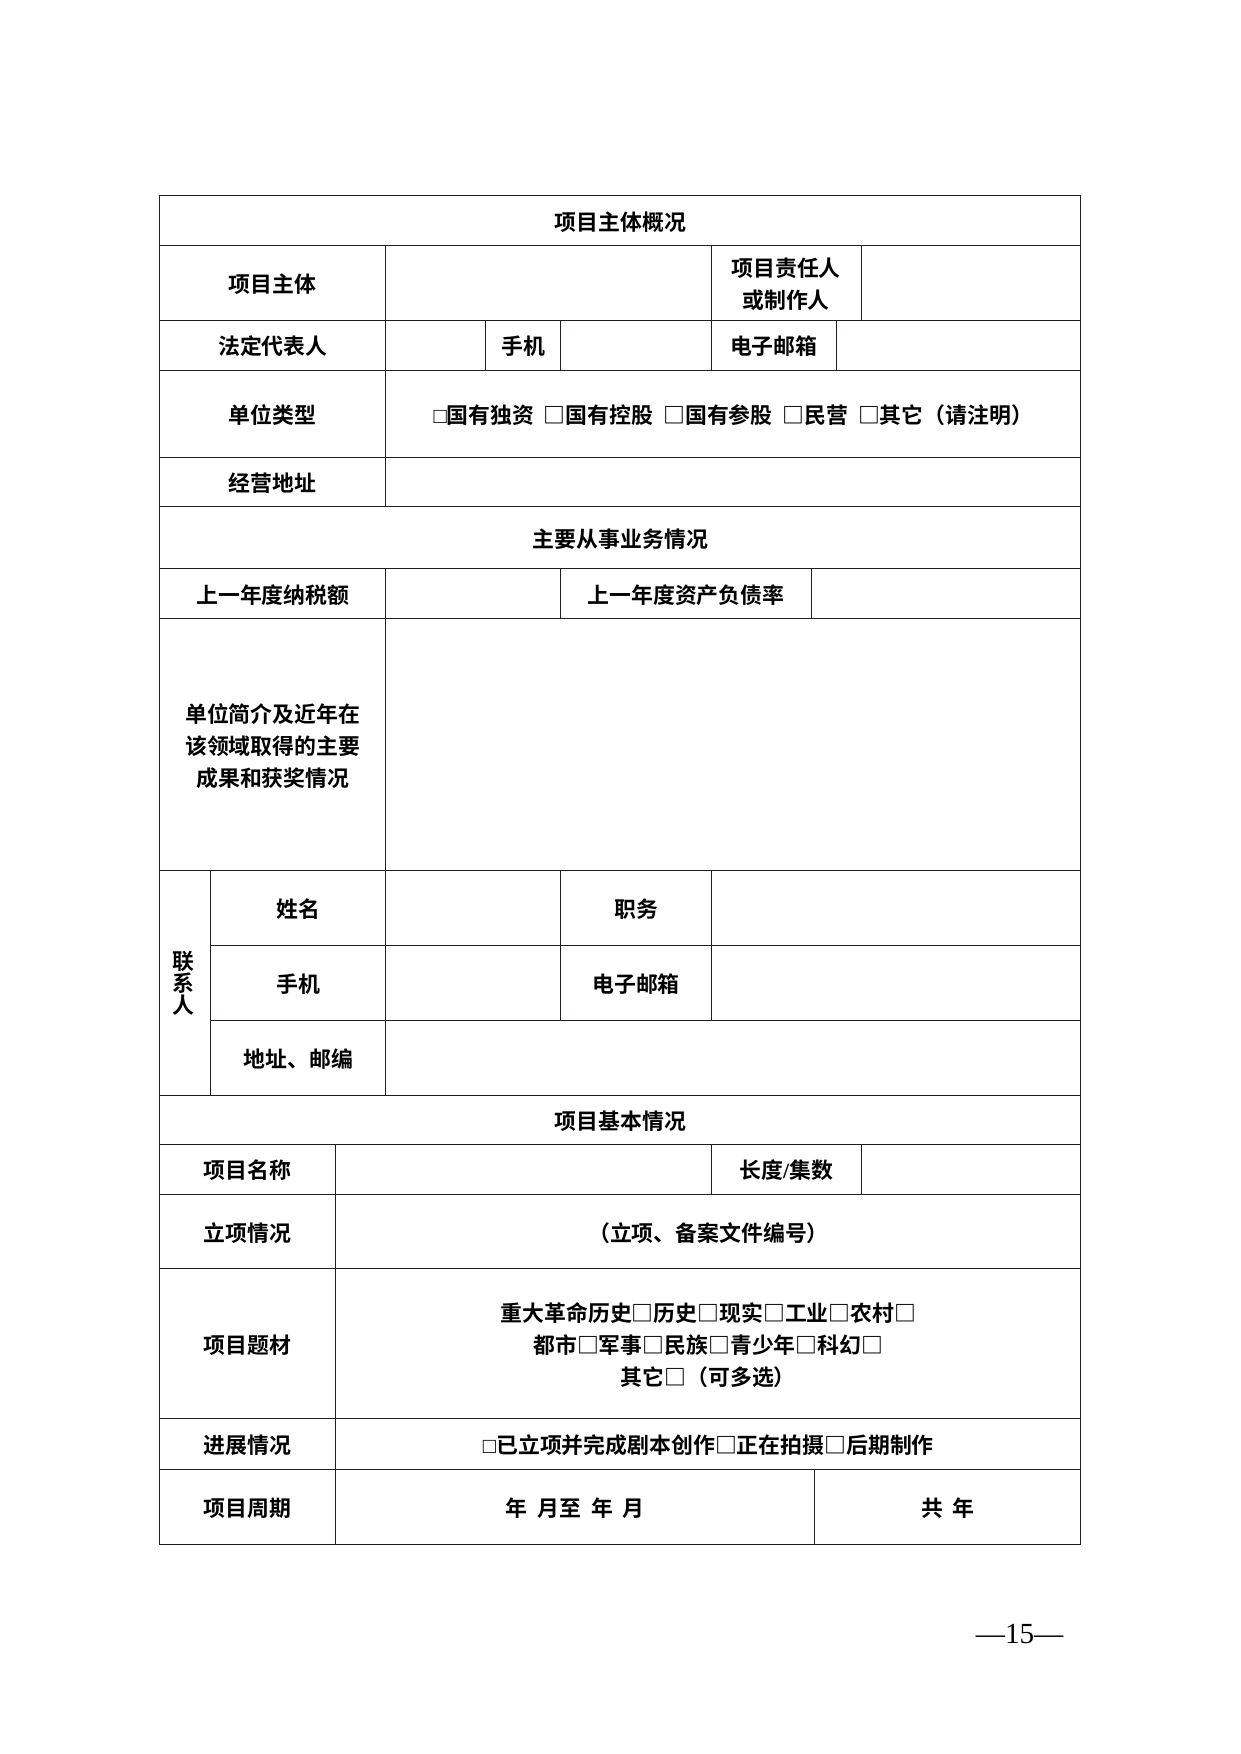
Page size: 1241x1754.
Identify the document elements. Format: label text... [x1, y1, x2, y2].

table_cell 重大革命历史□历史□现实□工业□农村□ 都市□军事□民族□青少年□科幻□ 其它□（可多选） [336, 1269, 1080, 1418]
table_cell 手机 [486, 321, 560, 369]
table_cell [386, 321, 485, 369]
table_header 项目主体概况 [160, 196, 1080, 245]
table_cell 主要从事业务情况 [160, 507, 1080, 568]
table_cell 单位类型 [160, 371, 385, 457]
table_cell 地址、邮编 [211, 1021, 385, 1094]
table_cell [862, 246, 1080, 320]
table_cell □国有独资 □国有控股 □国有参股 □民营 □其它（请注明） [386, 371, 1080, 457]
table_cell 项目主体 [160, 246, 385, 320]
table_cell 电子邮箱 [712, 321, 836, 369]
table_cell [386, 246, 711, 320]
table_cell [837, 321, 1080, 369]
table_cell [386, 871, 560, 945]
table_cell 长度/集数 [712, 1145, 861, 1194]
table_cell 单位简介及近年在 该领域取得的主要 成果和获奖情况 [160, 619, 385, 870]
table_cell 项目周期 [160, 1470, 335, 1544]
table_cell [812, 569, 1080, 618]
table_cell [712, 871, 1080, 945]
table_cell 经营地址 [160, 458, 385, 506]
table_cell 年 月至 年 月 [336, 1470, 814, 1544]
table_cell 共 年 [815, 1470, 1080, 1544]
table_cell □已立项并完成剧本创作□正在拍摄□后期制作 [336, 1419, 1080, 1468]
table_cell 上一年度资产负债率 [561, 569, 811, 618]
table_cell [386, 1021, 1080, 1094]
table_cell 手机 [211, 946, 385, 1020]
table_cell 法定代表人 [160, 321, 385, 369]
table_cell 进展情况 [160, 1419, 335, 1468]
table_cell 联系人 [160, 871, 210, 1094]
table_cell [386, 458, 1080, 506]
table_cell 上一年度纳税额 [160, 569, 385, 618]
table_cell [712, 946, 1080, 1020]
table_cell [862, 1145, 1080, 1194]
table_cell 电子邮箱 [561, 946, 711, 1020]
table_cell [386, 619, 1080, 870]
table_cell 项目基本情况 [160, 1096, 1080, 1144]
table_cell 立项情况 [160, 1195, 335, 1268]
table_cell 姓名 [211, 871, 385, 945]
table_cell [336, 1145, 711, 1194]
table_cell （立项、备案文件编号） [336, 1195, 1080, 1268]
table_cell 项目名称 [160, 1145, 335, 1194]
table_cell [561, 321, 711, 369]
table_cell [386, 946, 560, 1020]
table_cell 职务 [561, 871, 711, 945]
table_cell 项目责任人或制作人 [712, 246, 861, 320]
table_cell 项目题材 [160, 1269, 335, 1418]
table_cell [386, 569, 560, 618]
